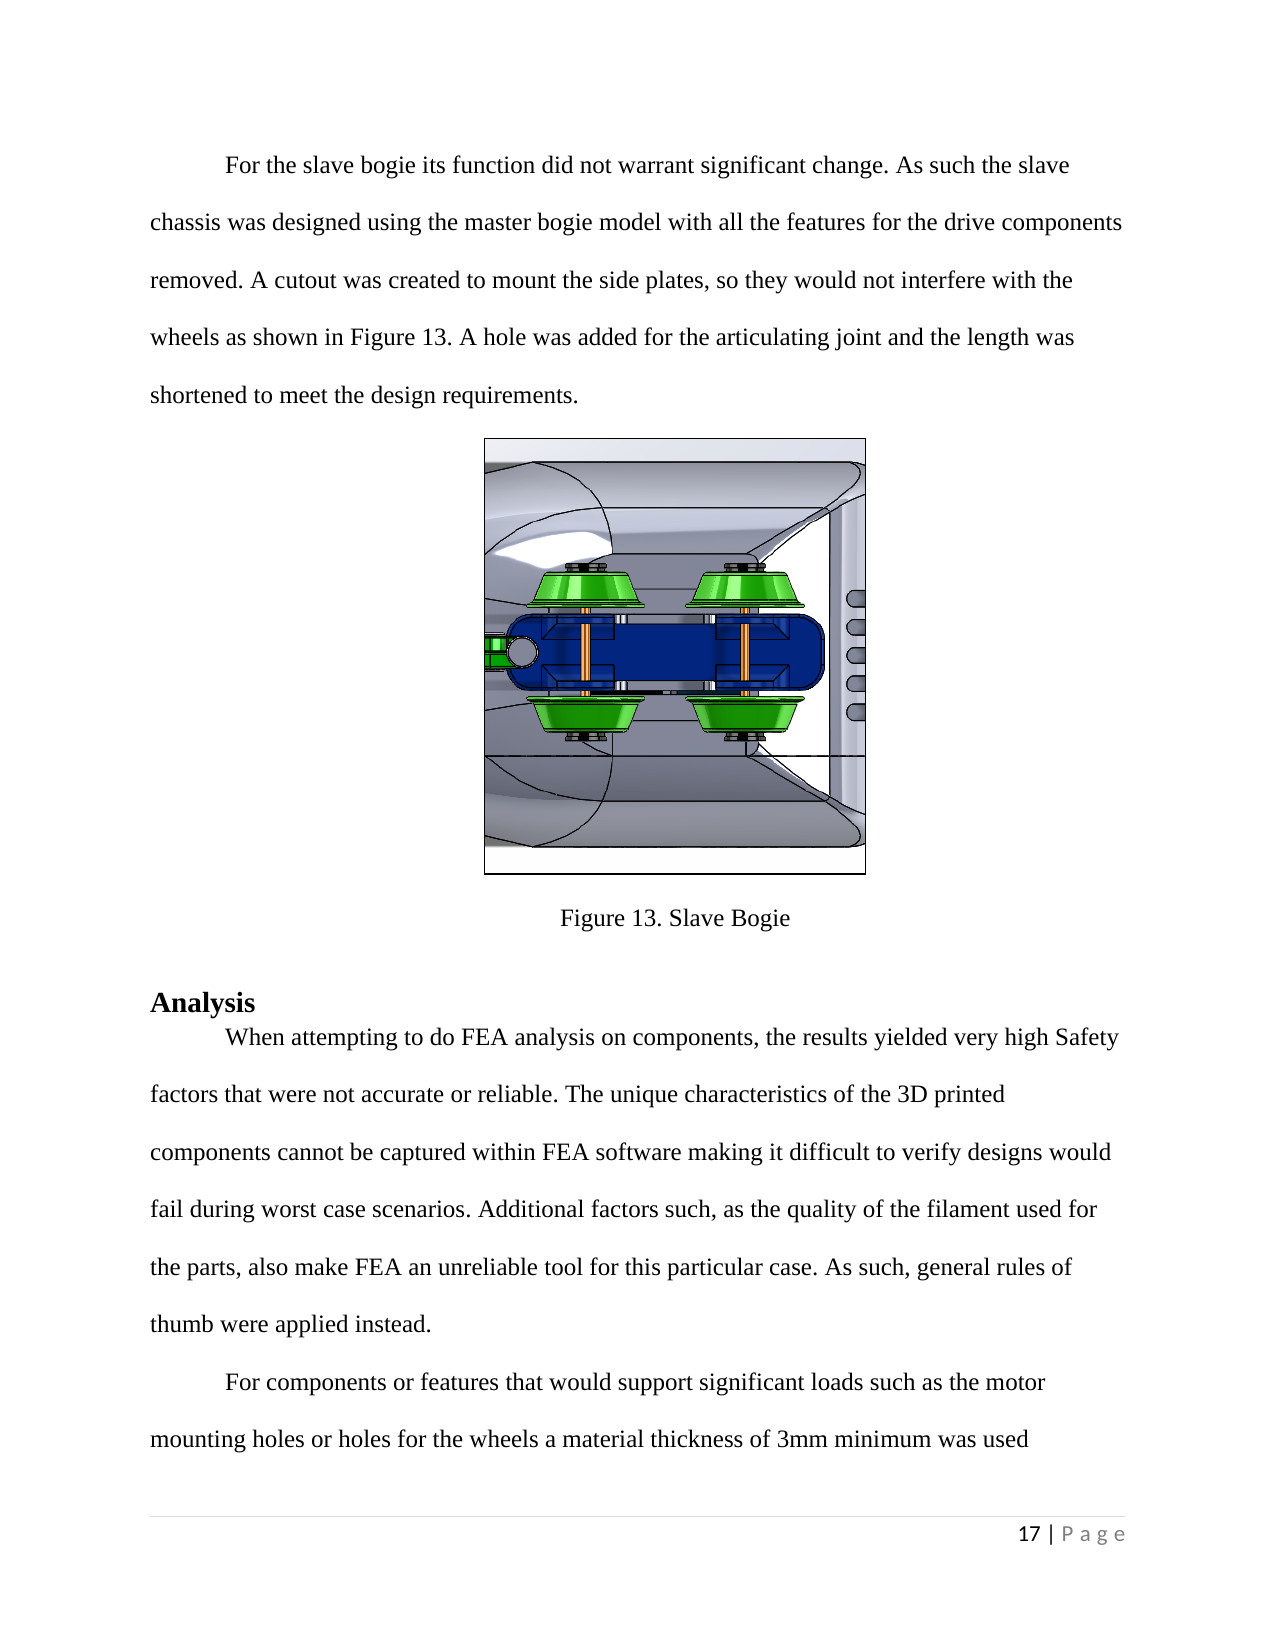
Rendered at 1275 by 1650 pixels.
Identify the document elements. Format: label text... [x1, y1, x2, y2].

subtitle Analysis [150, 986, 1125, 1019]
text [150, 1367, 1125, 1453]
picture [485, 439, 865, 873]
text When attempting to do FEA analysis on components, the results yielded very high Safety factors that were not accurate or reliable. The unique characteristics of the 3D printed components cannot be captured within FEA software making it difficult to verify designs would fail during worst case scenarios. Additional factors such, as the quality of the filament used for the parts, also make FEA an unreliable tool for this particular case. As such, general rules of thumb were applied instead. [150, 1022, 1125, 1338]
text Figure 13. Slave Bogie [150, 903, 1125, 932]
text For the slave bogie its function did not warrant significant change. As such the slave chassis was designed using the master bogie model with all the features for the drive components removed. A cutout was created to mount the side plates, so they would not interfere with the wheels as shown in Figure 13. A hole was added for the articulating joint and the length was shortened to meet the design requirements. [150, 150, 1125, 409]
